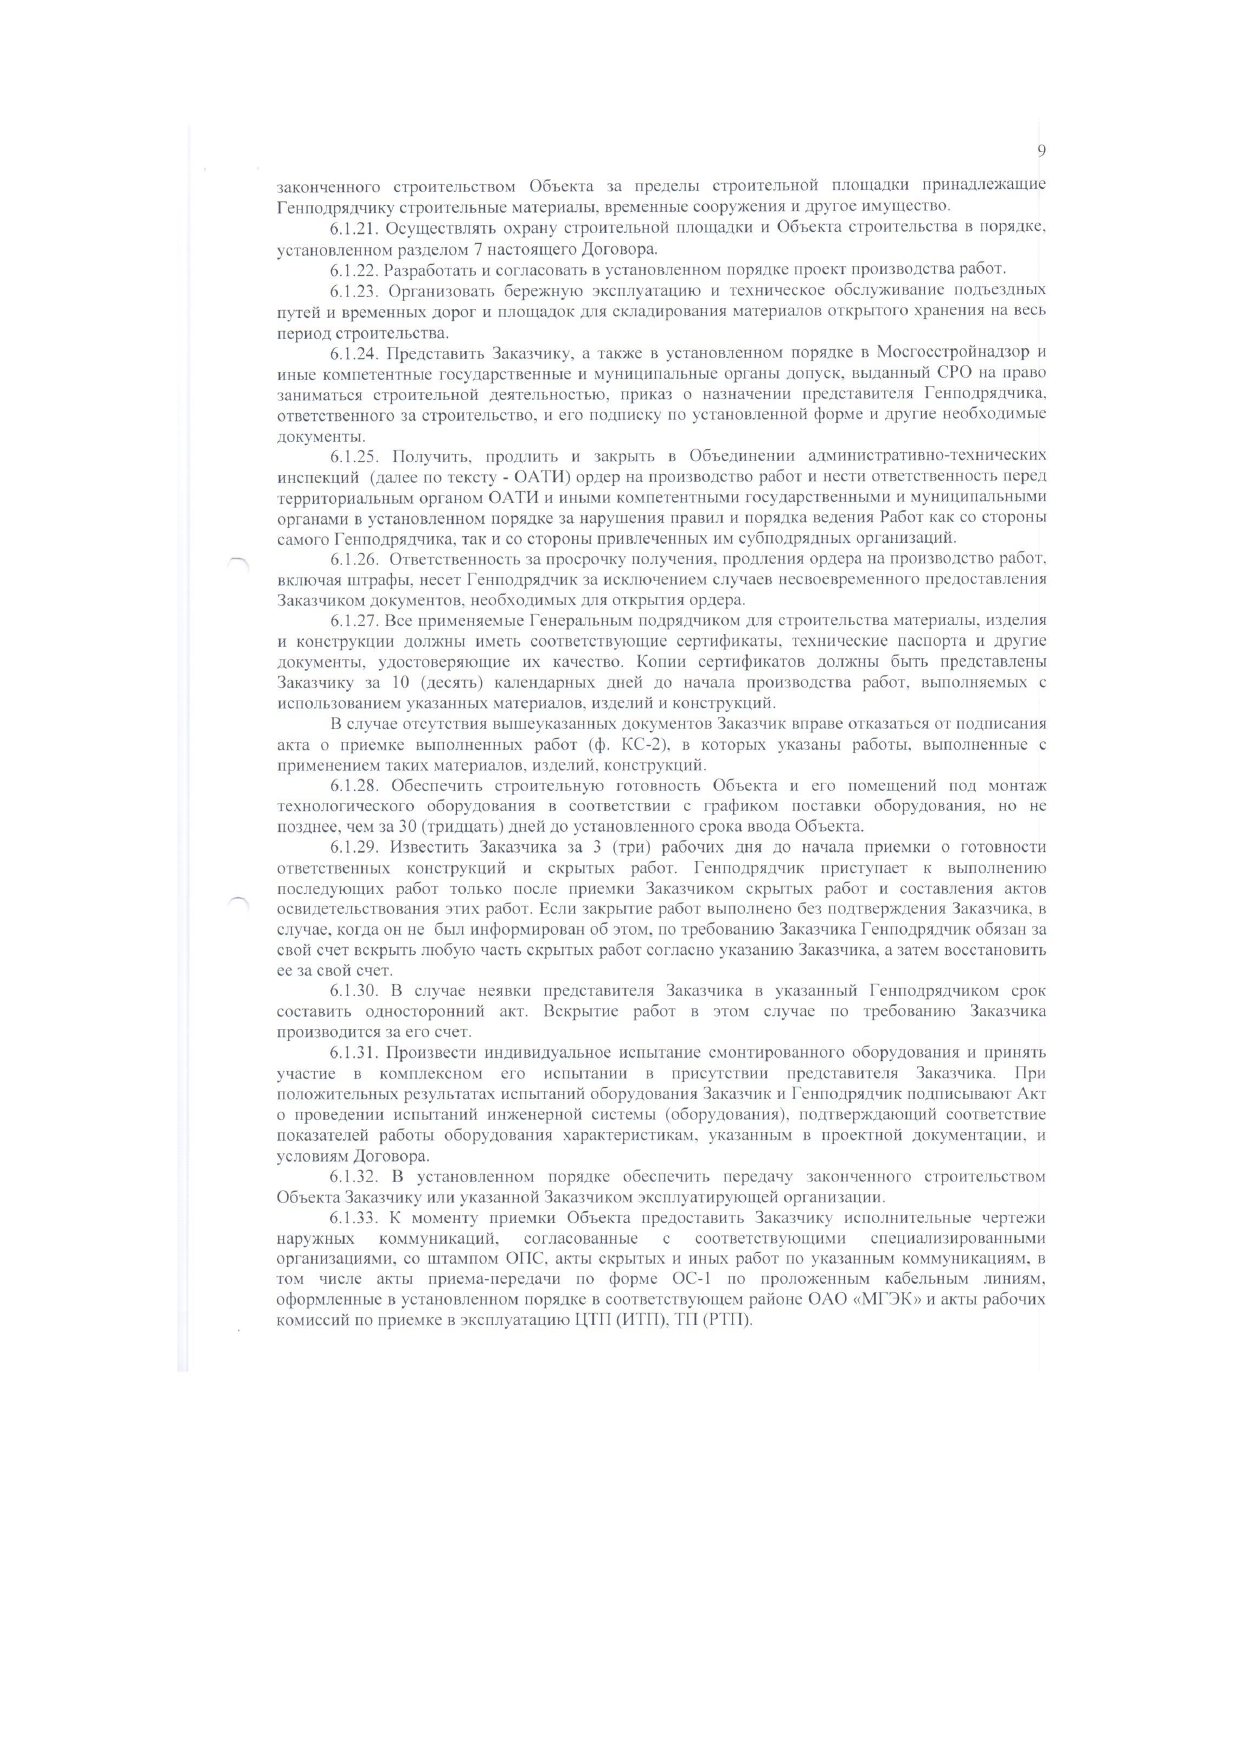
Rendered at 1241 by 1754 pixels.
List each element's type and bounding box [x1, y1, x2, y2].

picture [177, 118, 1099, 1636]
